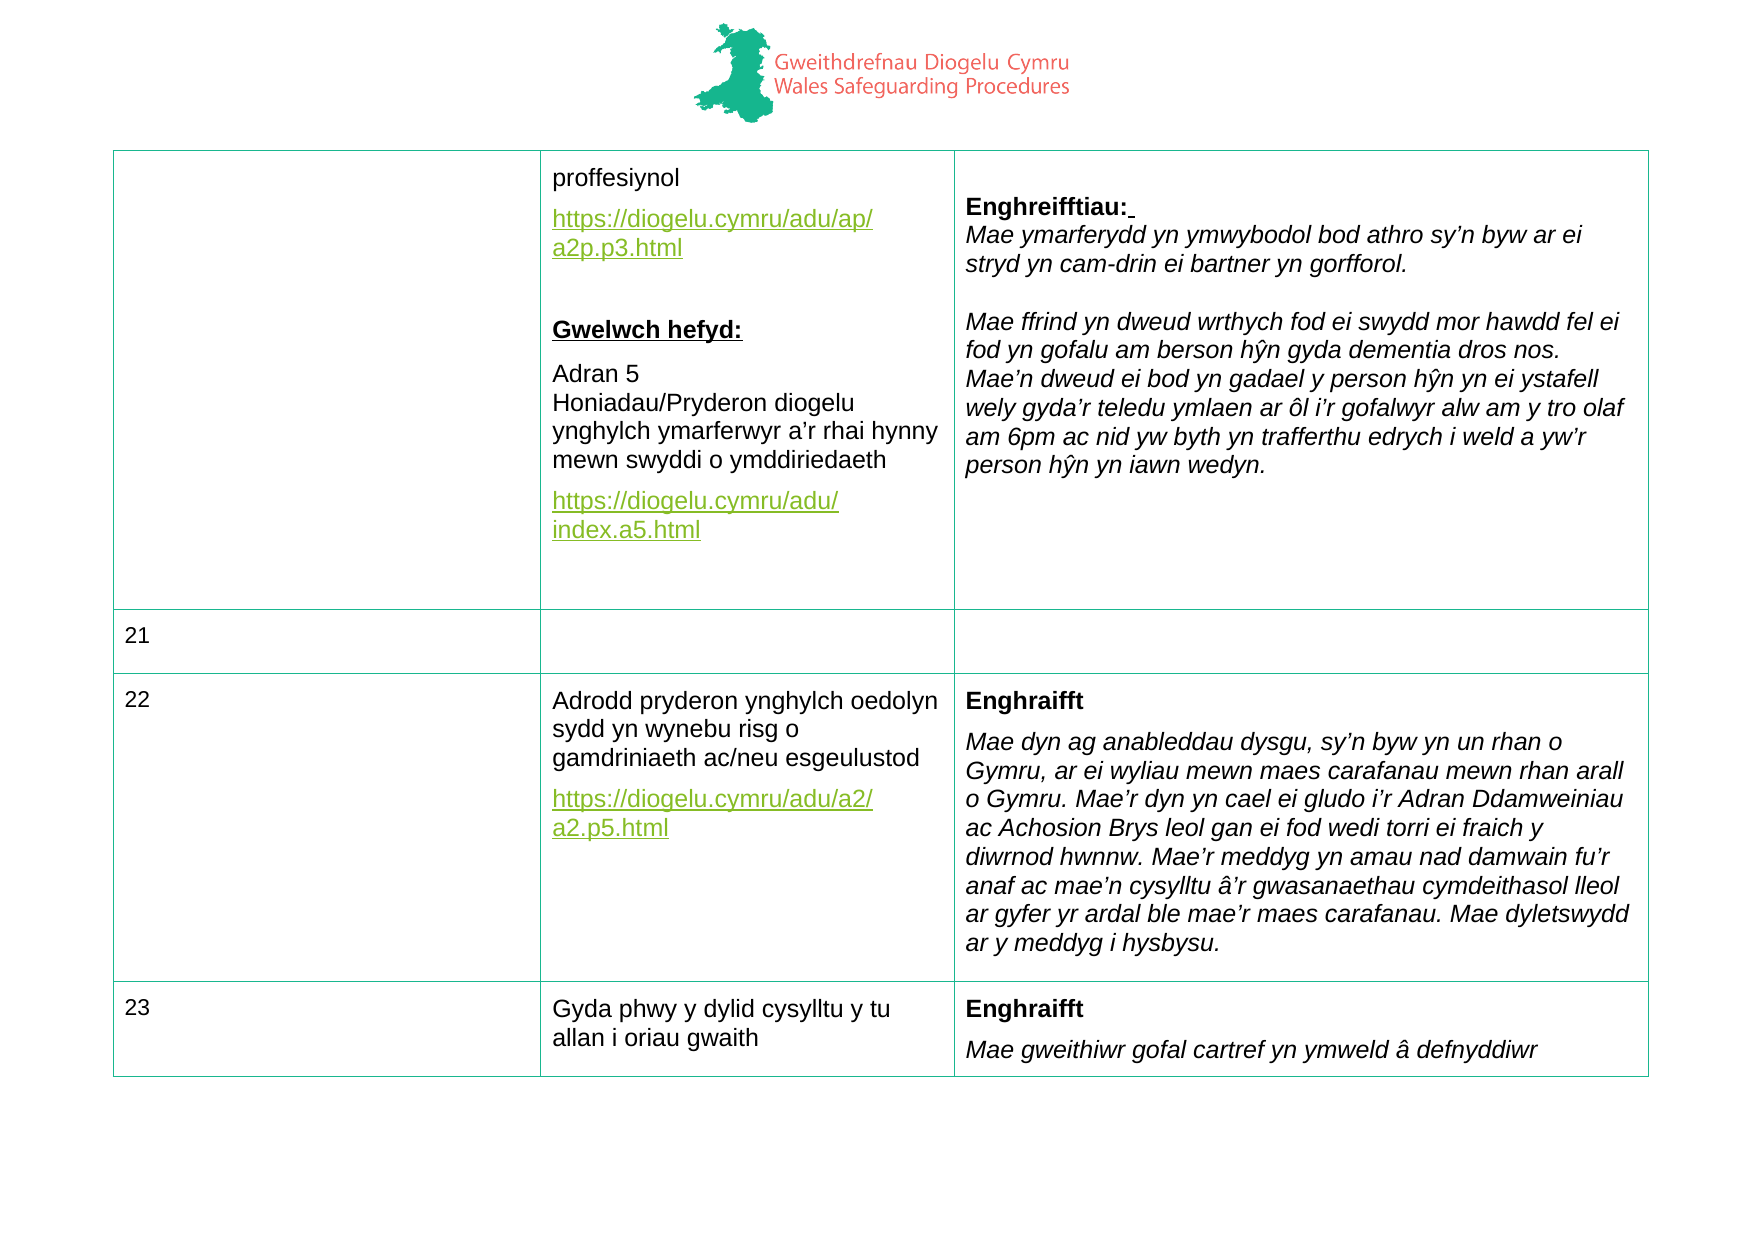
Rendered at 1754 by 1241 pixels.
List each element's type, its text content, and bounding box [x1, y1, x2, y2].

table_cell Adrodd pryderon ynghylch oedolyn sydd yn wynebu risg o gamdriniaeth ac/neu esgeulustod https://diogelu.cymru/adu/a2/a2.p5.html [541, 674, 954, 981]
table_cell Enghraifft Mae dyn ag anableddau dysgu, sy’n byw yn un rhan o Gymru, ar ei wyliau mewn maes carafanau mewn rhan arall o Gymru. Mae’r dyn yn cael ei gludo i’r Adran Ddamweiniau ac Achosion Brys leol gan ei fod wedi torri ei fraich y diwrnod hwnnw. Mae’r meddyg yn amau nad damwain fu’r anaf ac mae’n cysylltu â’r gwasanaethau cymdeithasol lleol ar gyfer yr ardal ble mae’r maes carafanau. Mae dyletswydd ar y meddyg i hysbysu. [955, 674, 1648, 981]
table_cell [541, 610, 954, 673]
table_cell Gyda phwy y dylid cysylltu y tu allan i oriau gwaith https://diogelu.cymru/adu/a2/a2.p5.html [541, 982, 954, 1076]
table_cell 22 [114, 674, 540, 981]
table_cell [955, 610, 1648, 673]
table_cell 20 [114, 151, 540, 609]
picture [693, 23, 1069, 123]
table_cell 23 [114, 982, 540, 1076]
table_cell 21 [114, 610, 540, 673]
